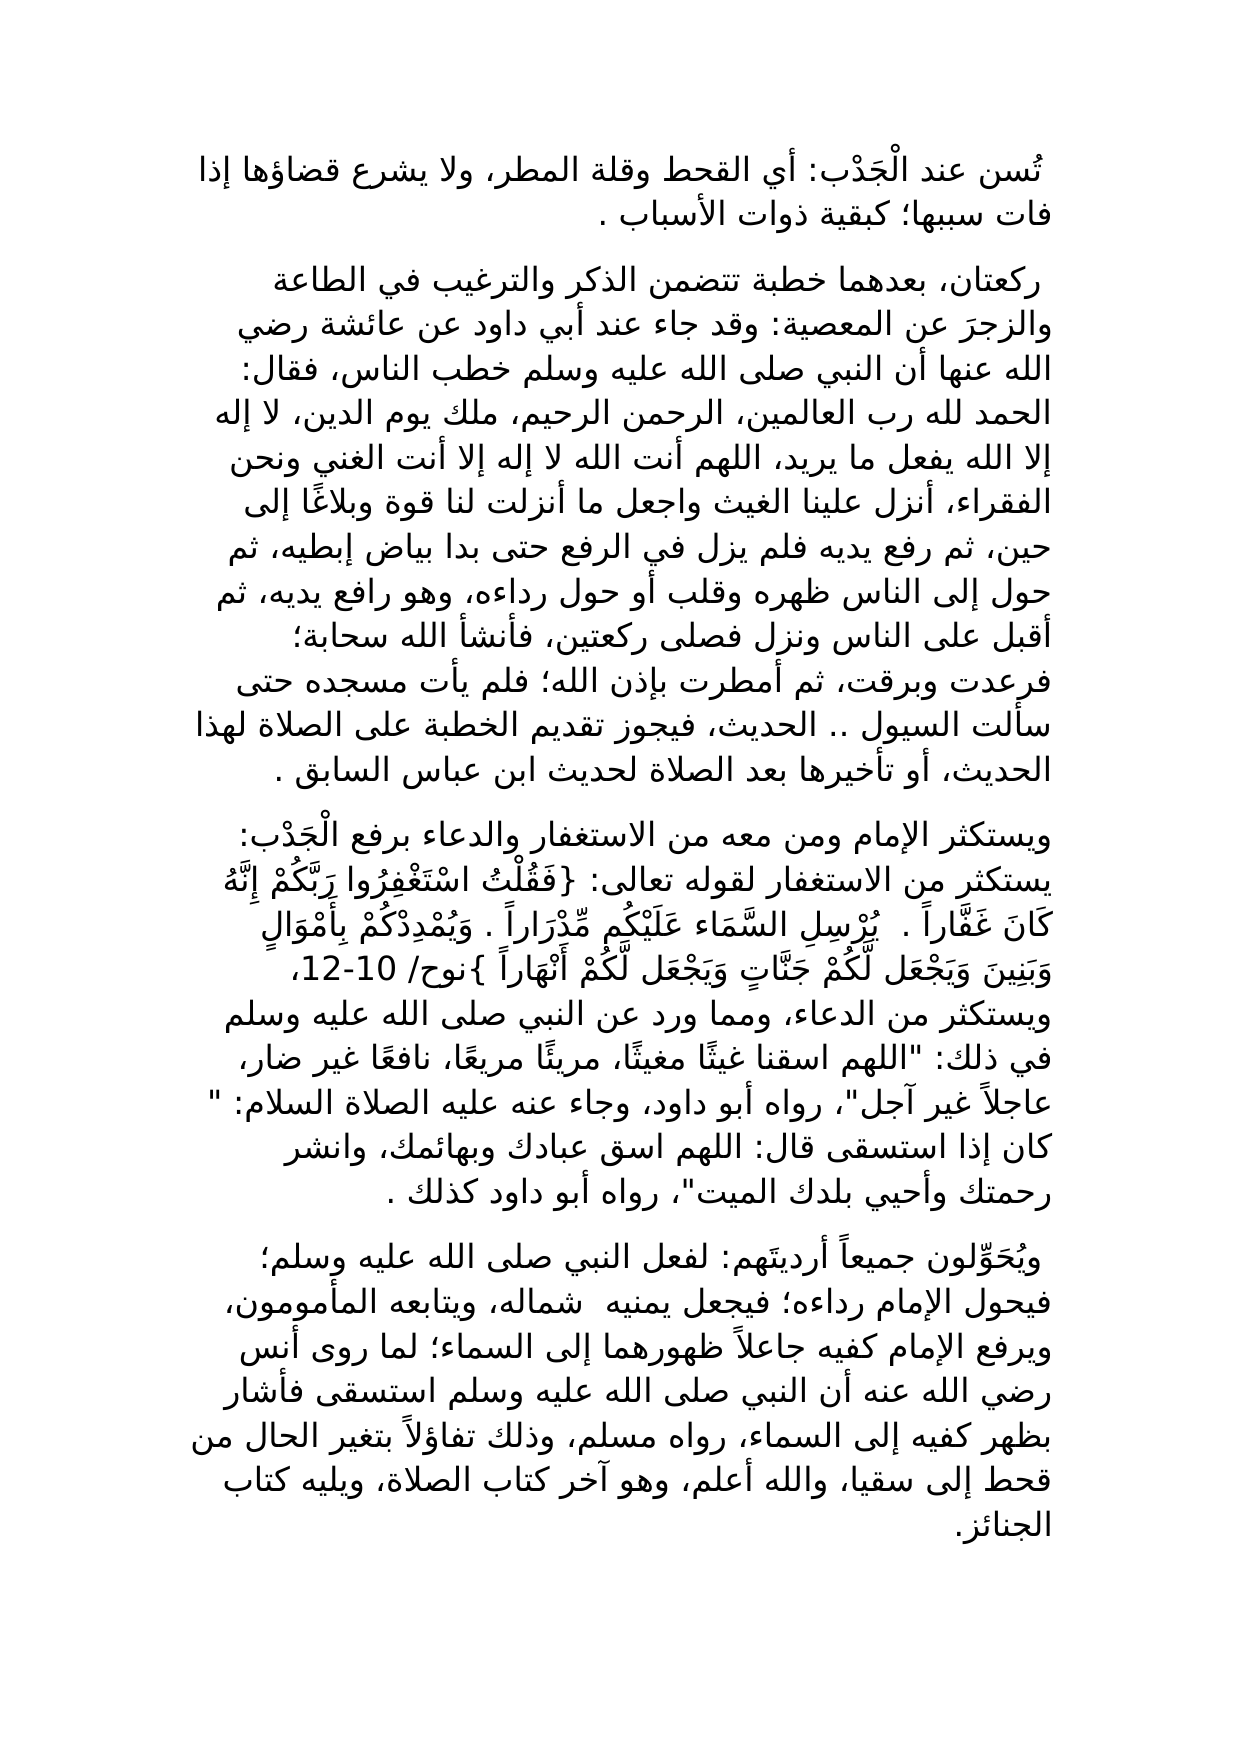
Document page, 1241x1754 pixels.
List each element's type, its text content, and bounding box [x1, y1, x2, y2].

text ركعتان، بعدهما خطبة تتضمن الذكر والترغيب في الطاعة والزجرَ عن المعصية: وقد جاء عند أبي داود عن عائشة رضي الله عنها أن النبي صلى الله عليه وسلم خطب الناس، فقال: الحمد لله رب العالمين، الرحمن الرحيم، ملك يوم الدين، لا إله إلا الله يفعل ما يريد، اللهم أنت الله لا إله إلا أنت الغني ونحن الفقراء، أنزل علينا الغيث واجعل ما أنزلت لنا قوة وبلاغًا إلى حين، ثم رفع يديه فلم يزل في الرفع حتى بدا بياض إبطيه، ثم حول إلى الناس ظهره وقلب أو حول رداءه، وهو رافع يديه، ثم أقبل على الناس ونزل فصلى ركعتين، فأنشأ الله سحابة؛ فرعدت وبرقت، ثم أمطرت بإذن الله؛ فلم يأت مسجده حتى سألت السيول .. الحديث، فيجوز تقديم الخطبة على الصلاة لهذا الحديث، أو تأخيرها بعد الصلاة لحديث ابن عباس السابق . [187, 260, 1053, 789]
text تُسن عند الْجَدْب: أي القحط وقلة المطر، ولا يشرع قضاؤها إذا فات سببها؛ كبقية ذوات الأسباب . [187, 150, 1053, 233]
text ويستكثر الإمام ومن معه من الاستغفار والدعاء برفع الْجَدْب: يستكثر من الاستغفار لقوله تعالى: {فَقُلْتُ اسْتَغْفِرُوا رَبَّكُمْ إِنَّهُ كَانَ غَفَّاراً . يُرْسِلِ السَّمَاء عَلَيْكُم مِّدْرَاراً . وَيُمْدِدْكُمْ بِأَمْوَالٍ وَبَنِينَ وَيَجْعَل لَّكُمْ جَنَّاتٍ وَيَجْعَل لَّكُمْ أَنْهَاراً }نوح/ 10-12، ويستكثر من الدعاء، ومما ورد عن النبي صلى الله عليه وسلم في ذلك: "اللهم اسقنا غيثًا مغيثًا، مريئًا مريعًا، نافعًا غير ضار، عاجلاً غير آجل"، رواه أبو داود، وجاء عنه عليه الصلاة السلام: " كان إذا استسقى قال: اللهم اسق عبادك وبهائمك، وانشر رحمتك وأحيي بلدك الميت"، رواه أبو داود كذلك . [187, 816, 1053, 1211]
text ويُحَوِّلون جميعاً أرديتَهم: لفعل النبي صلى الله عليه وسلم؛ فيحول الإمام رداءه؛ فيجعل يمنيه شماله، ويتابعه المأمومون، ويرفع الإمام كفيه جاعلاً ظهورهما إلى السماء؛ لما روى أنس رضي الله عنه أن النبي صلى الله عليه وسلم استسقى فأشار بظهر كفيه إلى السماء، رواه مسلم، وذلك تفاؤلاً بتغير الحال من قحط إلى سقيا، والله أعلم، وهو آخر كتاب الصلاة، ويليه كتاب الجنائز. [187, 1238, 1053, 1544]
